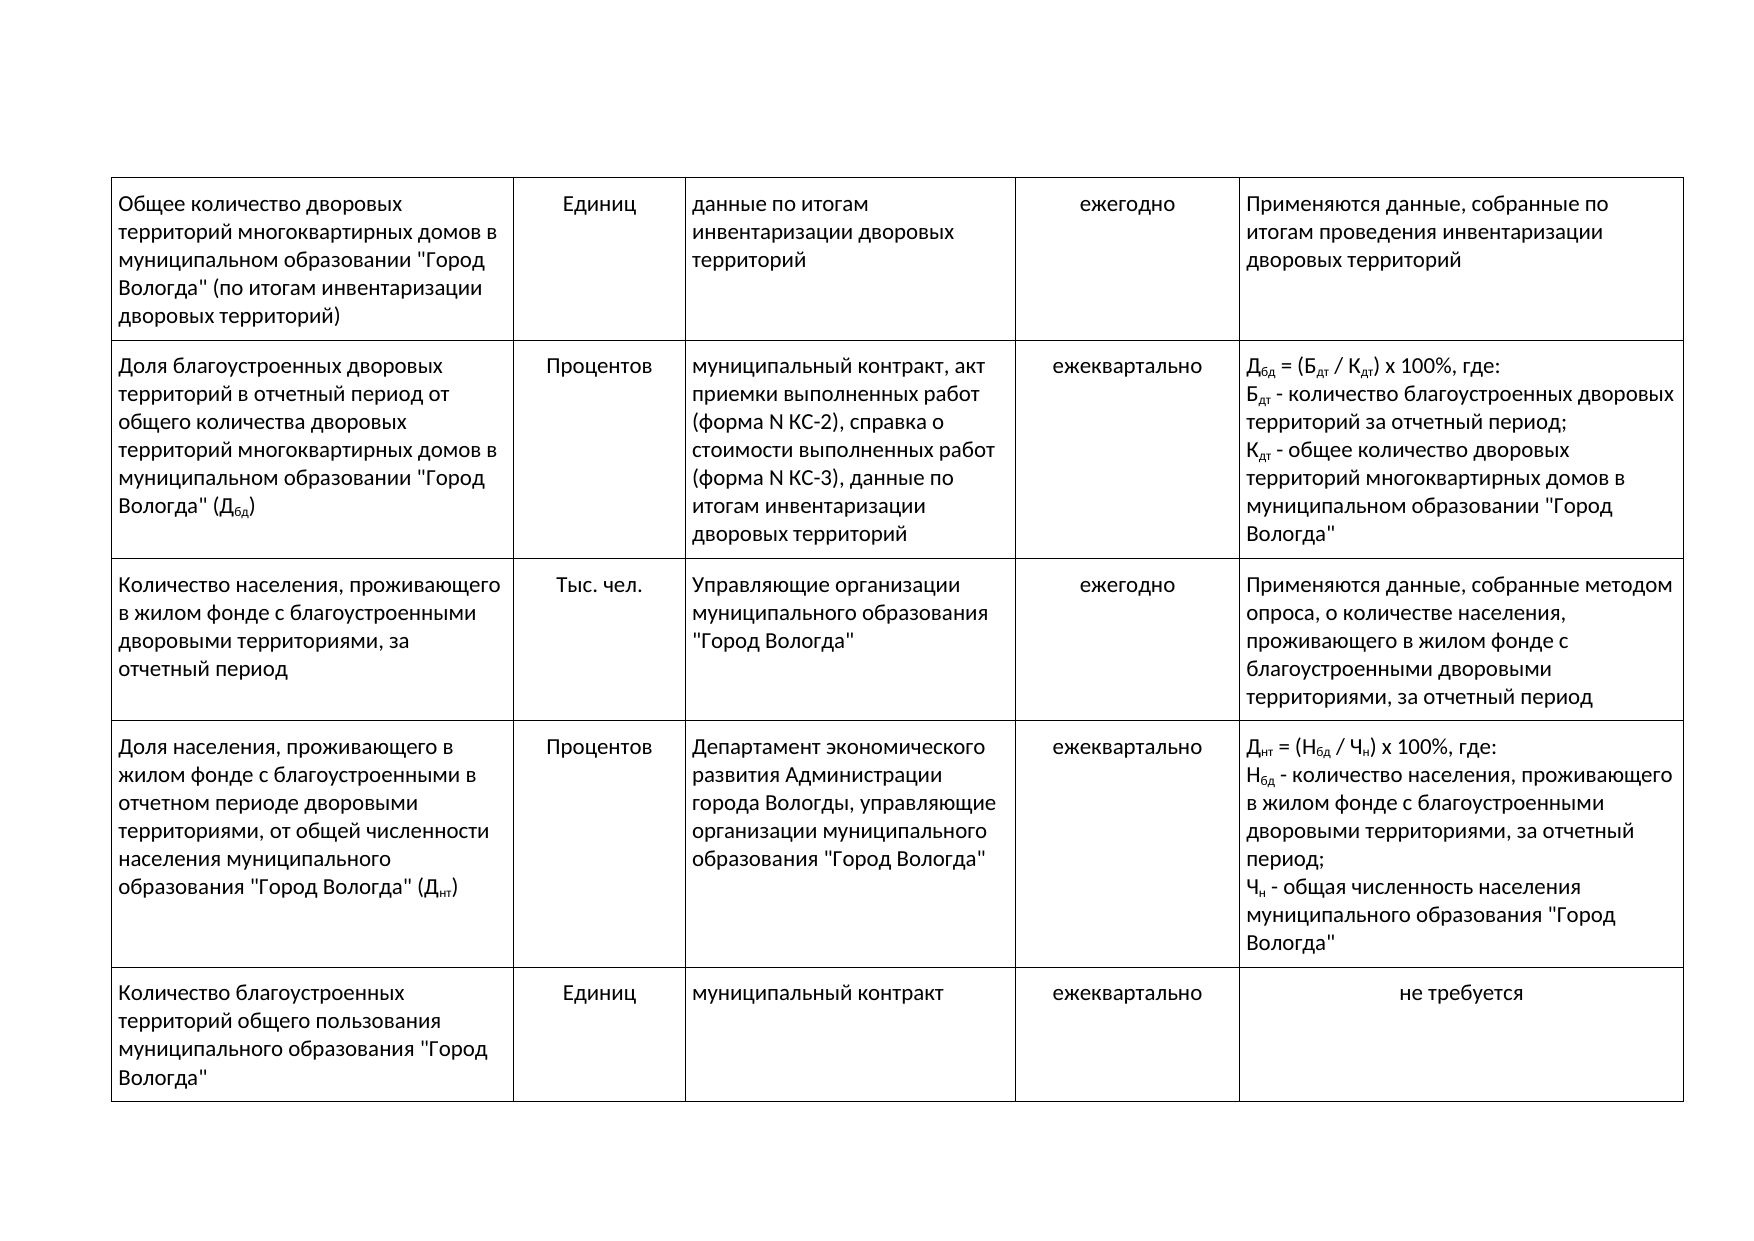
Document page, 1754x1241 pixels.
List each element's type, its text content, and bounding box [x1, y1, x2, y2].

table_cell Процентов [514, 721, 685, 967]
table_cell Дбд = (Бдт / Кдт) x 100%, где: Бдт - количество благоустроенных дворовых территорий за отчетный период; Кдт - общее количество дворовых территорий многоквартирных домов в муниципальном образовании "Город Вологда" [1240, 341, 1683, 558]
table_cell ежеквартально [1016, 341, 1239, 558]
table_cell не требуется [1240, 968, 1683, 1101]
table_cell Доля населения, проживающего в жилом фонде с благоустроенными в отчетном периоде дворовыми территориями, от общей численности населения муниципального образования "Город Вологда" (Днт) [112, 721, 513, 967]
table_cell Процентов [514, 341, 685, 558]
table_cell данные по итогам инвентаризации дворовых территорий [686, 178, 1015, 339]
table_cell Применяются данные, собранные методом опроса, о количестве населения, проживающего в жилом фонде с благоустроенными дворовыми территориями, за отчетный период [1240, 559, 1683, 720]
table_cell муниципальный контракт [686, 968, 1015, 1101]
table_cell Доля благоустроенных дворовых территорий в отчетный период от общего количества дворовых территорий многоквартирных домов в муниципальном образовании "Город Вологда" (Дбд) [112, 341, 513, 558]
table_cell Единиц [514, 178, 685, 339]
table_cell ежегодно [1016, 178, 1239, 339]
table_cell Количество благоустроенных территорий общего пользования муниципального образования "Город Вологда" [112, 968, 513, 1101]
table_cell ежеквартально [1016, 968, 1239, 1101]
table_cell муниципальный контракт, акт приемки выполненных работ (форма N КС-2), справка о стоимости выполненных работ (форма N КС-3), данные по итогам инвентаризации дворовых территорий [686, 341, 1015, 558]
table_cell ежегодно [1016, 559, 1239, 720]
table_cell Департамент экономического развития Администрации города Вологды, управляющие организации муниципального образования "Город Вологда" [686, 721, 1015, 967]
table_cell ежеквартально [1016, 721, 1239, 967]
table_cell Общее количество дворовых территорий многоквартирных домов в муниципальном образовании "Город Вологда" (по итогам инвентаризации дворовых территорий) [112, 178, 513, 339]
table_cell Применяются данные, собранные по итогам проведения инвентаризации дворовых территорий [1240, 178, 1683, 339]
table_cell Количество населения, проживающего в жилом фонде с благоустроенными дворовыми территориями, за отчетный период [112, 559, 513, 720]
table_cell Днт = (Нбд / Чн) x 100%, где: Нбд - количество населения, проживающего в жилом фонде с благоустроенными дворовыми территориями, за отчетный период; Чн - общая численность населения муниципального образования "Город Вологда" [1240, 721, 1683, 967]
table_cell Управляющие организации муниципального образования "Город Вологда" [686, 559, 1015, 720]
table_cell Единиц [514, 968, 685, 1101]
table_cell Тыс. чел. [514, 559, 685, 720]
